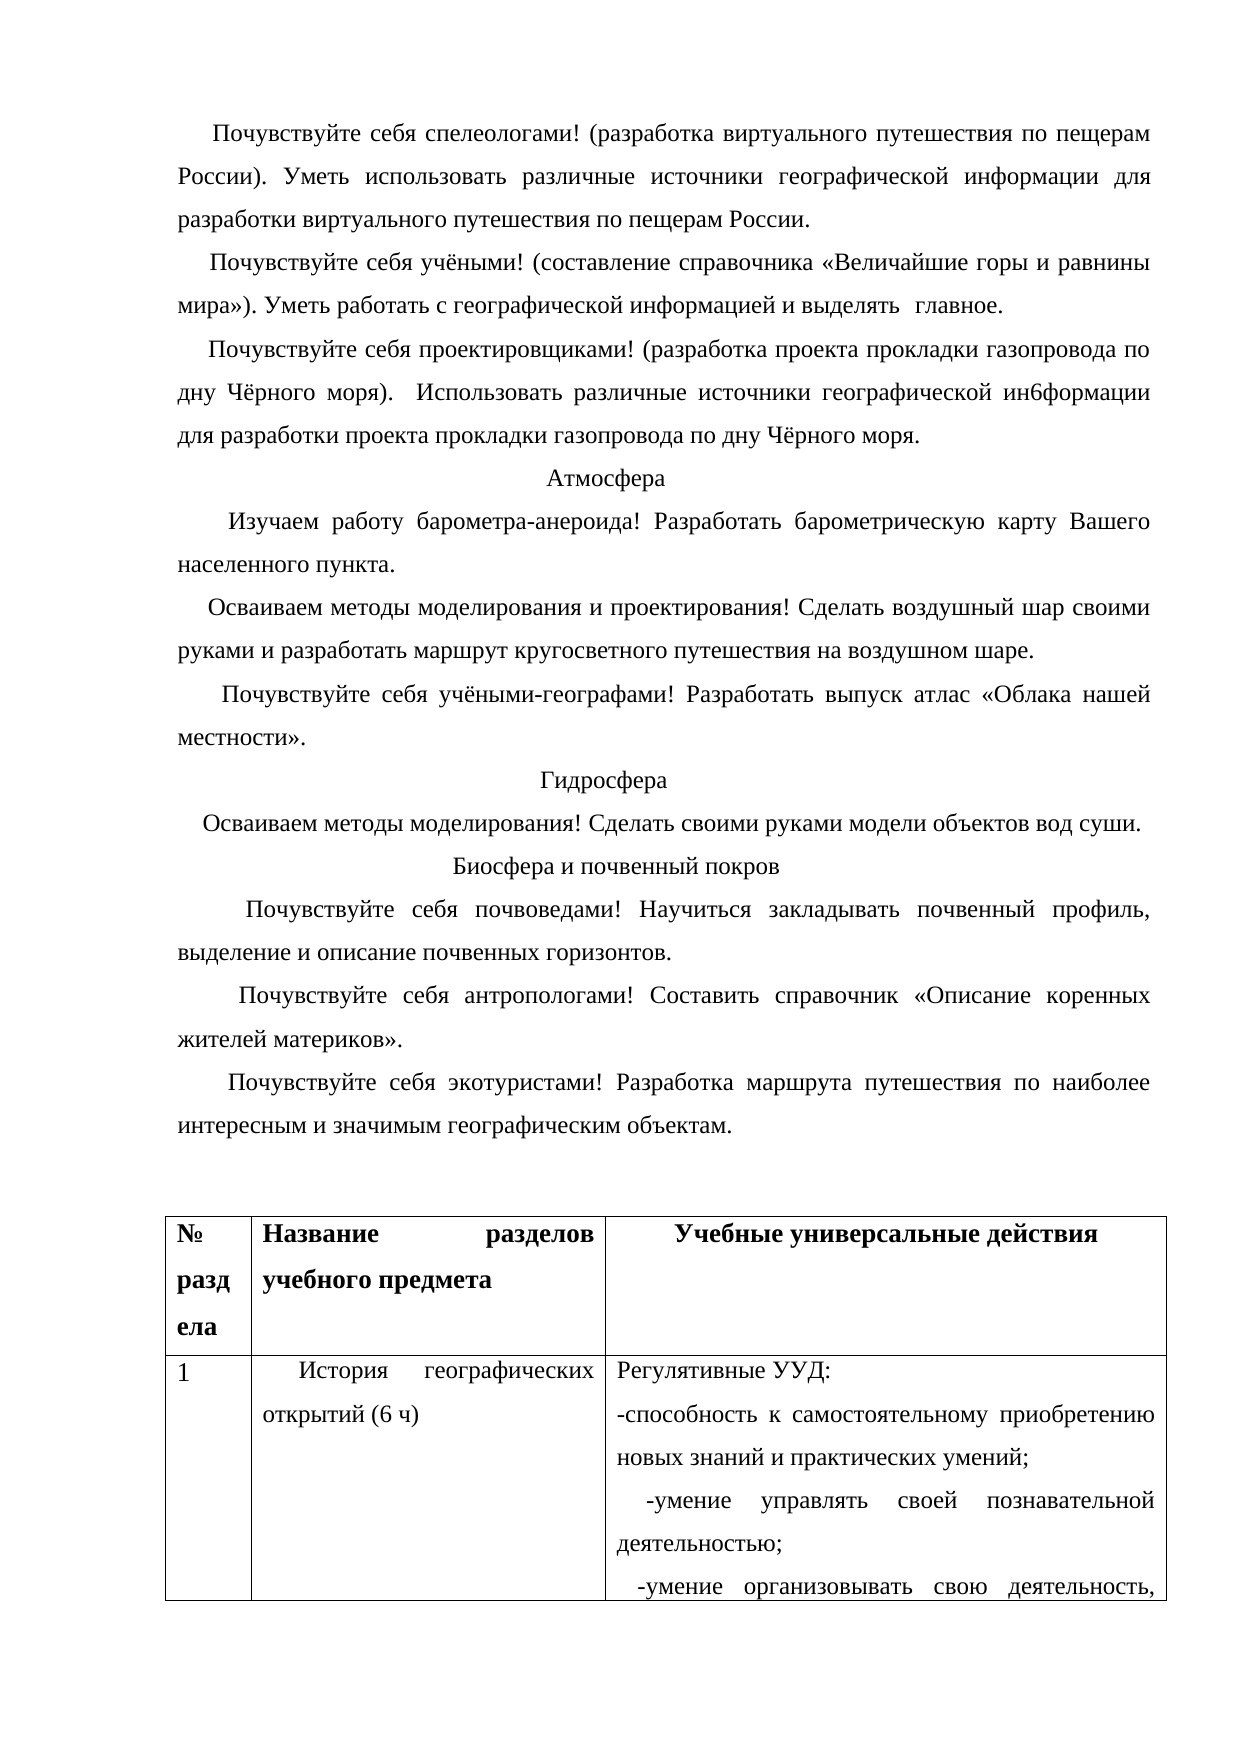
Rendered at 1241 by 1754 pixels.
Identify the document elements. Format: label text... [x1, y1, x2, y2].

text Почувствуйте себя антропологами! Составить справочник «Описание коренных жителей материков». [177, 981, 1152, 1052]
table_cell 1 [166, 1356, 251, 1600]
text Почувствуйте себя учёными! (составление справочника «Величайшие горы и равнины мира»). Уметь работать с географической информацией и выделять главное. [177, 247, 1152, 319]
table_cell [606, 1356, 1166, 1600]
text Почувствуйте себя экотуристами! Разработка маршрута путешествия по наиболее интересным и значимым географическим объектам. [177, 1067, 1152, 1139]
text Осваиваем методы моделирования! Сделать своими руками модели объектов вод суши. [177, 808, 1152, 837]
text Осваиваем методы моделирования и проектирования! Сделать воздушный шар своими руками и разработать маршрут кругосветного путешествия на воздушном шаре. [177, 592, 1152, 664]
text Почувствуйте себя почвоведами! Научиться закладывать почвенный профиль, выделение и описание почвенных горизонтов. [177, 894, 1152, 966]
text Атмосфера [177, 463, 1152, 492]
text Биосфера и почвенный покров [177, 851, 1152, 880]
text Почувствуйте себя проектировщиками! (разработка проекта прокладки газопровода по дну Чёрного моря). Использовать различные источники географической ин6формации для разработки проекта прокладки газопровода по дну Чёрного моря. [177, 334, 1152, 449]
text Почувствуйте себя спелеологами! (разработка виртуального путешествия по пещерам России). Уметь использовать различные источники географической информации для разработки виртуального путешествия по пещерам России. [177, 118, 1152, 233]
text Гидросфера [177, 765, 1152, 794]
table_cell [252, 1356, 605, 1600]
text Почувствуйте себя учёными-географами! Разработать выпуск атлас «Облака нашей местности». [177, 679, 1152, 751]
table_header Название разделов учебного предмета [252, 1217, 605, 1354]
table_header Учебные универсальные действия [606, 1217, 1166, 1354]
text Изучаем работу барометра-анероида! Разработать барометрическую карту Вашего населенного пункта. [177, 506, 1152, 578]
table_header № раздела [166, 1217, 251, 1354]
